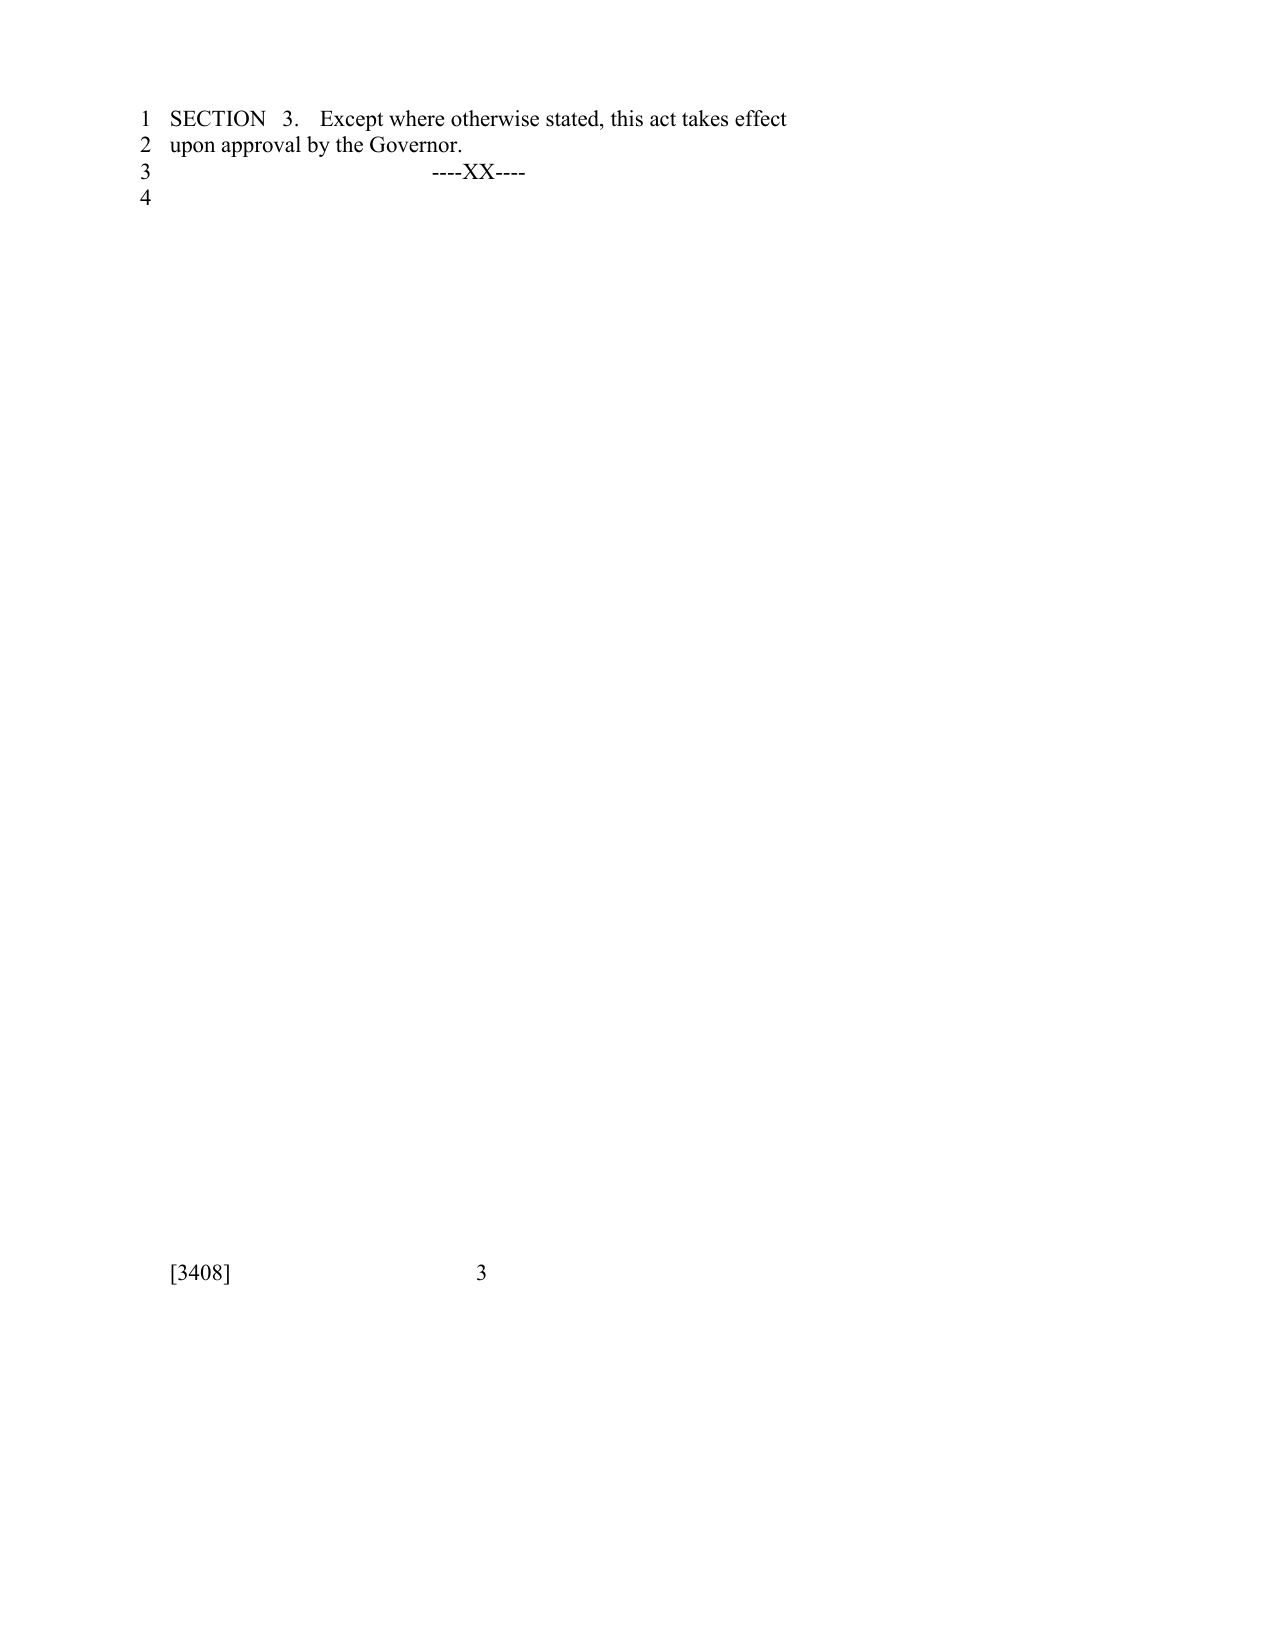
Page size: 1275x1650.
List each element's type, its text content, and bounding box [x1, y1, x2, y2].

text SECTION 3. Except where otherwise stated, this act takes effect upon approval by the Governor. [169, 105, 787, 158]
text ----XX---- [169, 158, 787, 184]
